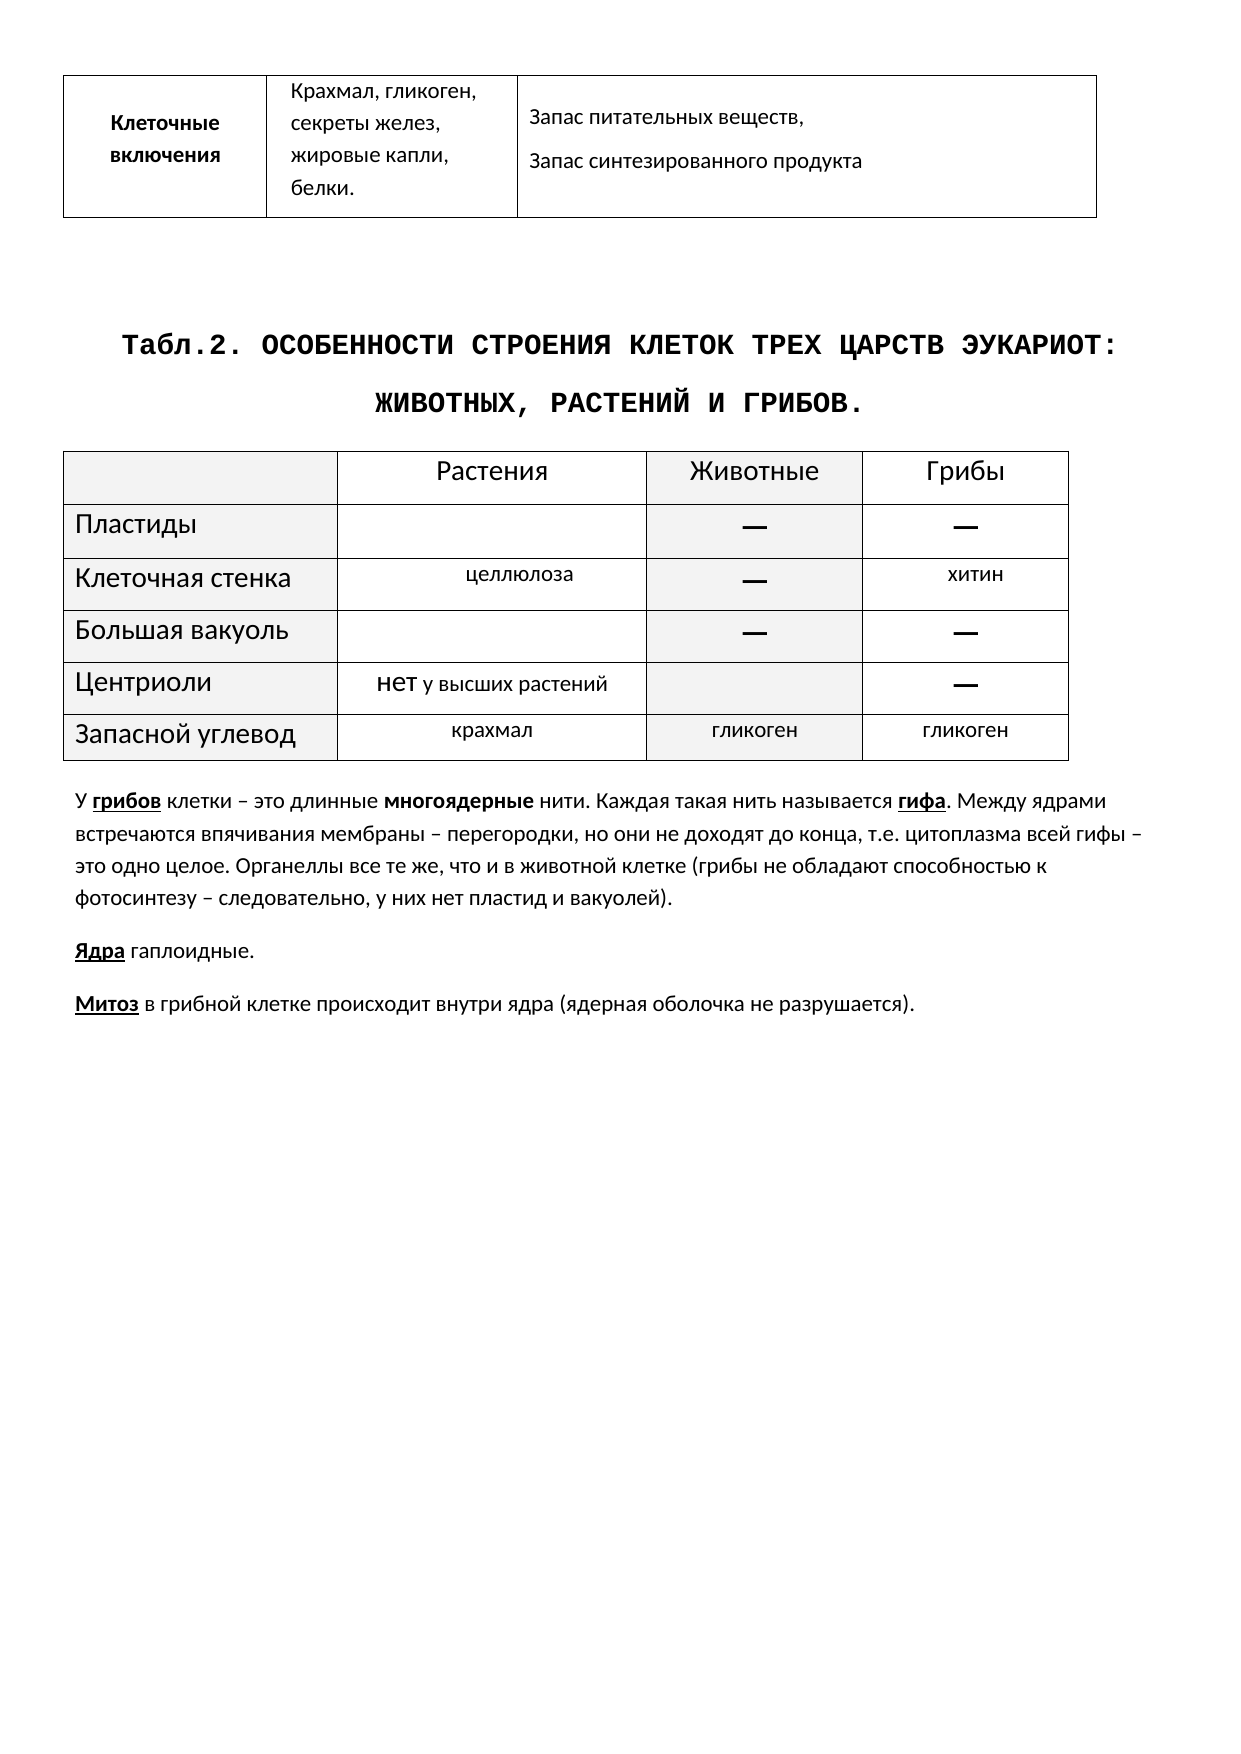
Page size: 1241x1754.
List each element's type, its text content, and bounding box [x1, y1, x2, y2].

table_header Животные [647, 452, 862, 504]
table_cell [338, 611, 646, 662]
table_cell крахмал [338, 715, 646, 760]
text Митоз в грибной клетке происходит внутри ядра (ядерная оболочка не разрушается). [75, 989, 1165, 1017]
table_cell — [647, 559, 862, 610]
table_cell Запасной углевод [64, 715, 337, 760]
text Ядра гаплоидные. [75, 936, 1165, 964]
table_cell гликоген [647, 715, 862, 760]
table_cell хитин [863, 559, 1068, 610]
table_cell — [647, 611, 862, 662]
table_cell [647, 663, 862, 714]
table_cell нет у высших растений [338, 663, 646, 714]
table_cell [338, 505, 646, 558]
table_cell Пластиды [64, 505, 337, 558]
text У грибов клетки – это длинные многоядерные нити. Каждая такая нить называется гифа. Между ядрами встречаются впячивания мембраны – перегородки, но они не доходят до конца, т.е. цитоплазма всей гифы – это одно целое. Органеллы все те же, что и в животной клетке (грибы не обладают способностью к фотосинтезу – следовательно, у них нет пластид и вакуолей). [75, 786, 1165, 911]
table_cell Крахмал, гликоген, секреты желез, жировые капли, белки. [267, 76, 517, 217]
table_cell — [863, 505, 1068, 558]
text Табл.2. Особенности строения клеток трех царств эукариот: [75, 330, 1165, 363]
table_cell Запас питательных веществ, Запас синтезированного продукта [518, 76, 1096, 217]
text животных, растений и грибов. [75, 388, 1165, 422]
table_cell — [863, 663, 1068, 714]
table_cell гликоген [863, 715, 1068, 760]
table_cell Центриоли [64, 663, 337, 714]
table_header [64, 452, 337, 504]
table_cell Клеточные включения [64, 76, 266, 217]
table_cell — [647, 505, 862, 558]
table_header Грибы [863, 452, 1068, 504]
table_cell целлюлоза [338, 559, 646, 610]
table_cell Большая вакуоль [64, 611, 337, 662]
table_cell Клеточная стенка [64, 559, 337, 610]
table_cell — [863, 611, 1068, 662]
table_header Растения [338, 452, 646, 504]
